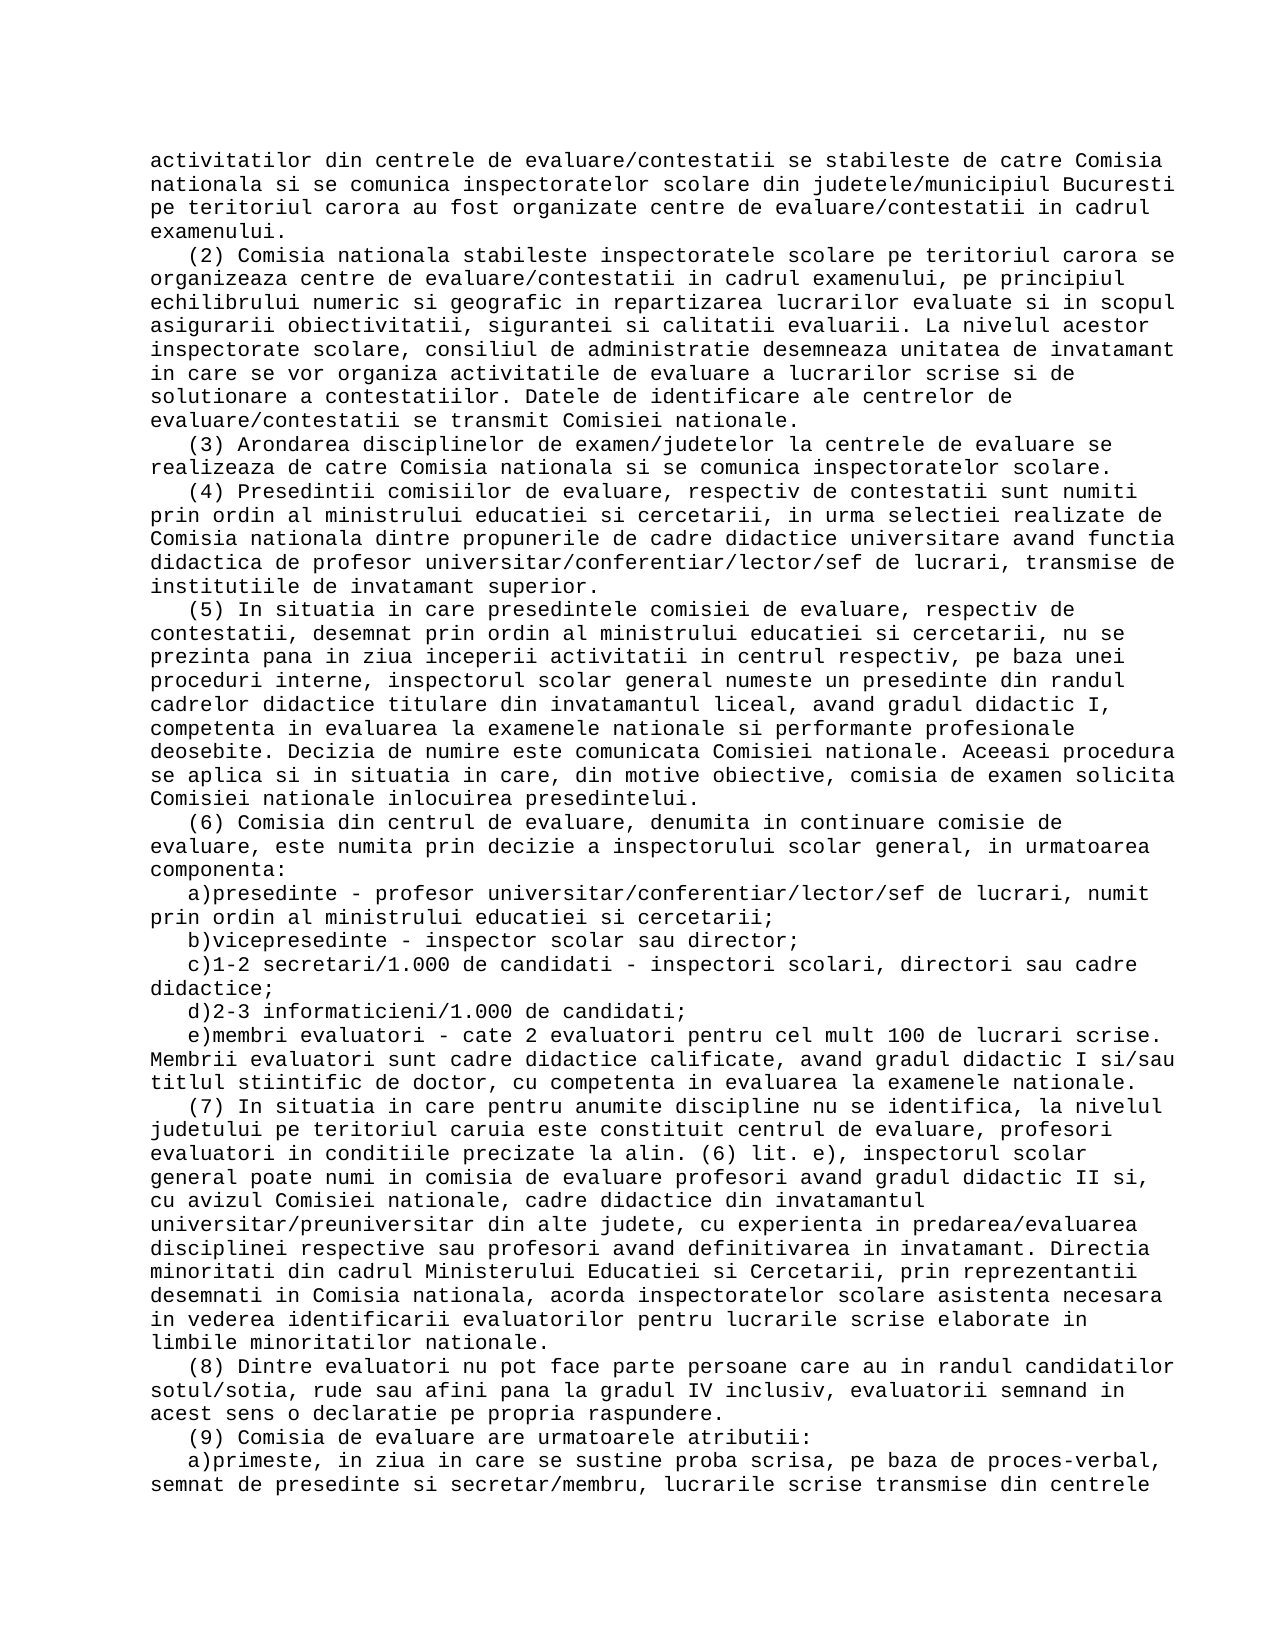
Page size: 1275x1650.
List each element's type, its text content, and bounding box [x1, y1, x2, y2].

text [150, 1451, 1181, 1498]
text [150, 150, 1181, 883]
text a)presedinte - profesor universitar/conferentiar/lector/sef de lucrari, numit prin ordin al ministrului educatiei si cercetarii; b)vicepresedinte - inspector scolar sau director; c)1-2 secretari/1.000 de candidati - inspectori scolari, directori sau cadre didactice; d)2-3 informaticieni/1.000 de candidati; e)membri evaluatori - cate 2 evaluatori pentru cel mult 100 de lucrari scrise. Membrii evaluatori sunt cadre didactice calificate, avand gradul didactic I si/sau titlul stiintific de doctor, cu competenta in evaluarea la examenele nationale. (7) In situatia in care pentru anumite discipline nu se identifica, la nivelul judetului pe teritoriul caruia este constituit centrul de evaluare, profesori evaluatori in conditiile precizate la alin. (6) lit. e), inspectorul scolar general poate numi in comisia de evaluare profesori avand gradul didactic II si, cu avizul Comisiei nationale, cadre didactice din invatamantul universitar/preuniversitar din alte judete, cu experienta in predarea/evaluarea disciplinei respective sau profesori avand definitivarea in invatamant. Directia minoritati din cadrul Ministerului Educatiei si Cercetarii, prin reprezentantii desemnati in Comisia nationala, acorda inspectoratelor scolare asistenta necesara in vederea identificarii evaluatorilor pentru lucrarile scrise elaborate in limbile minoritatilor nationale. (8) Dintre evaluatori nu pot face parte persoane care au in randul candidatilor sotul/sotia, rude sau afini pana la gradul IV inclusiv, evaluatorii semnand in acest sens o declaratie pe propria raspundere. (9) Comisia de evaluare are urmatoarele atributii: [150, 883, 1181, 1451]
